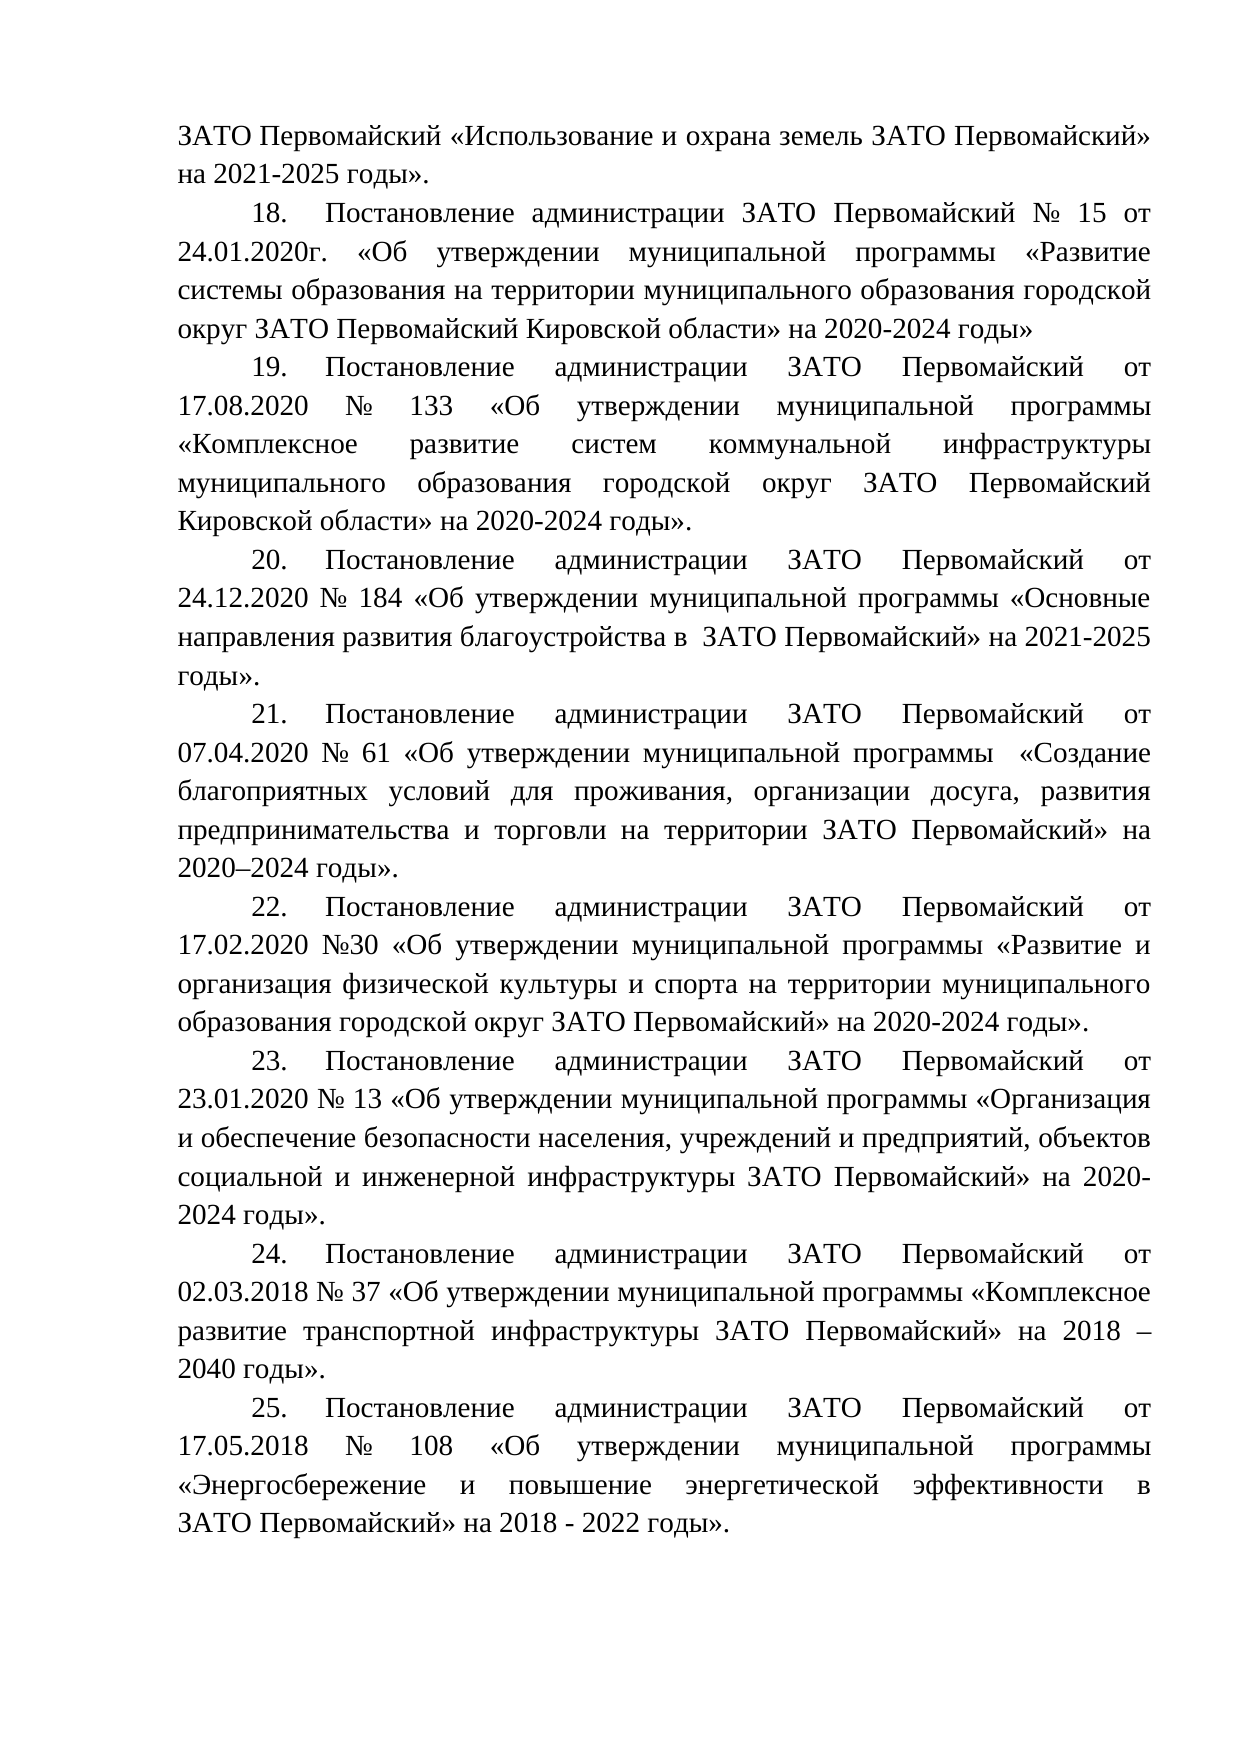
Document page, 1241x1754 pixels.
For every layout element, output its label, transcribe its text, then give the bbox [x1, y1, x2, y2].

list Постановление администрации ЗАТО Первомайский от 24.12.2020 № 184 «Об утверждении муниципальной программы «Основные направления развития благоустройства в ЗАТО Первомайский» на 2021-2025 годы». [177, 542, 1152, 691]
list Постановление администрации ЗАТО Первомайский от 17.02.2020 №30 «Об утверждении муниципальной программы «Развитие и организация физической культуры и спорта на территории муниципального образования городской округ ЗАТО Первомайский» на 2020-2024 годы». [177, 889, 1152, 1038]
list Постановление администрации ЗАТО Первомайский от 23.01.2020 № 13 «Об утверждении муниципальной программы «Организация и обеспечение безопасности населения, учреждений и предприятий, объектов социальной и инженерной инфраструктуры ЗАТО Первомайский» на 2020-2024 годы». [177, 1043, 1152, 1231]
list Постановление администрации ЗАТО Первомайский от 02.03.2018 № 37 «Об утверждении муниципальной программы «Комплексное развитие транспортной инфраструктуры ЗАТО Первомайский» на 2018 – 2040 годы». [177, 1236, 1152, 1385]
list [177, 118, 1152, 190]
list Постановление администрации ЗАТО Первомайский № 15 от 24.01.2020г. «Об утверждении муниципальной программы «Развитие системы образования на территории муниципального образования городской округ ЗАТО Первомайский Кировской области» на 2020-2024 годы» [177, 195, 1152, 344]
list Постановление администрации ЗАТО Первомайский от 07.04.2020 № 61 «Об утверждении муниципальной программы «Создание благоприятных условий для проживания, организации досуга, развития предпринимательства и торговли на территории ЗАТО Первомайский» на 2020–2024 годы». [177, 696, 1152, 884]
list Постановление администрации ЗАТО Первомайский от 17.05.2018 № 108 «Об утверждении муниципальной программы «Энергосбережение и повышение энергетической эффективности в ЗАТО Первомайский» на 2018 - 2022 годы». [177, 1390, 1152, 1539]
list Постановление администрации ЗАТО Первомайский от 17.08.2020 № 133 «Об утверждении муниципальной программы «Комплексное развитие систем коммунальной инфраструктуры муниципального образования городской округ ЗАТО Первомайский Кировской области» на 2020-2024 годы». [177, 349, 1152, 537]
